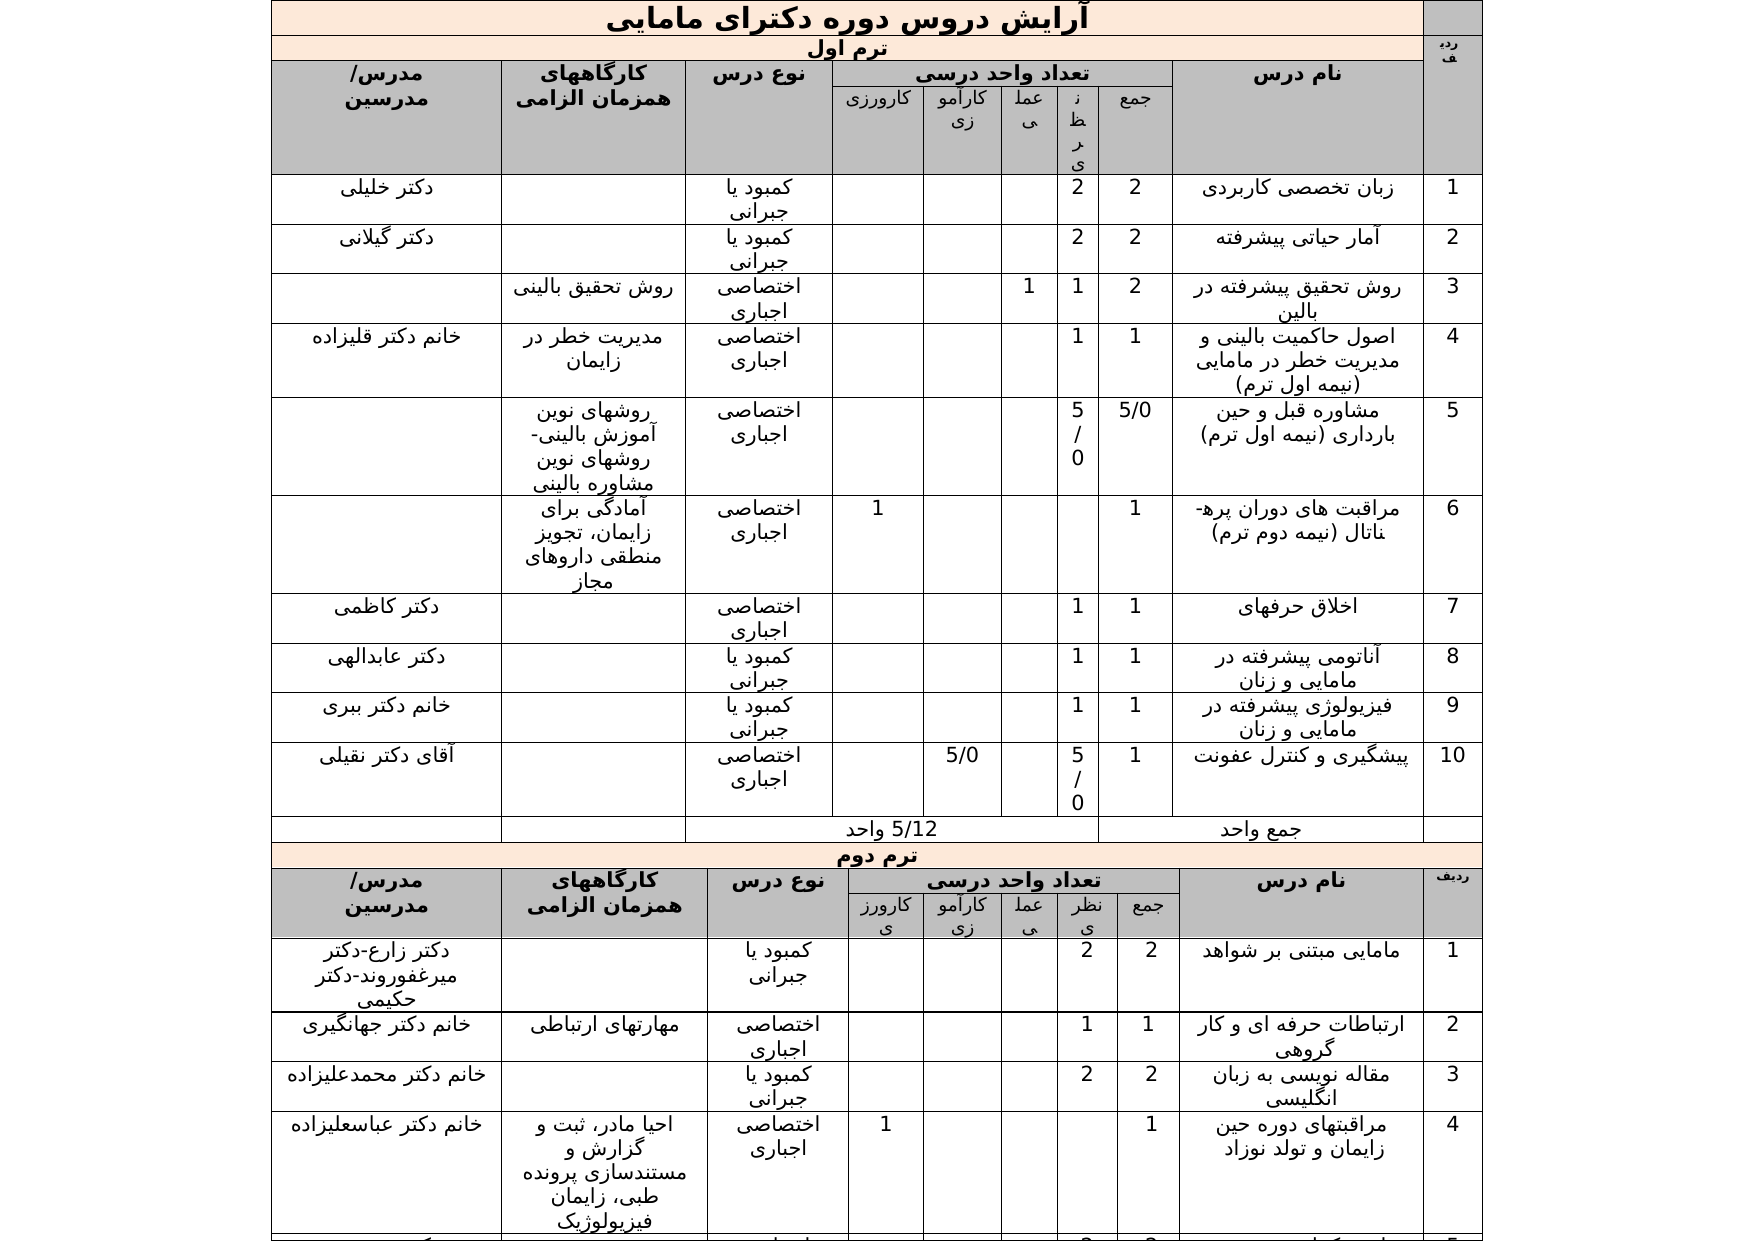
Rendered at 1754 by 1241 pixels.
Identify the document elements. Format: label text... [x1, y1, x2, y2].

table_cell نظری [1058, 894, 1117, 937]
table_cell [502, 1062, 707, 1111]
table_cell [924, 644, 1001, 692]
table_cell 2 [1099, 225, 1172, 273]
table_cell جمع واحد [1099, 817, 1423, 842]
table_cell کارورزی [833, 87, 923, 174]
table_cell 1 [1099, 594, 1172, 643]
table_cell 1 [1058, 274, 1098, 323]
table_cell کارورزی [849, 894, 923, 937]
table_cell دکتر کاظمی [272, 594, 501, 643]
table_cell [1002, 225, 1057, 273]
table_cell [833, 274, 923, 323]
table_cell 2 [1058, 1062, 1117, 1111]
table_cell مراقبت های دوران پرهناتال (نیمه دوم ترم) [1173, 496, 1423, 593]
table_cell روشهای نوین آموزش بالینی-روشهای نوین مشاوره بالینی [502, 398, 685, 495]
table_cell نوع درس [686, 61, 832, 174]
table_cell [849, 1062, 923, 1111]
table_cell 2 [1424, 225, 1482, 273]
table_cell 3 [1424, 274, 1482, 323]
table_cell اختصاصی اجباری [686, 274, 832, 323]
table_cell آمار حیاتی پیشرفته [1173, 225, 1423, 273]
table_cell 2 [1118, 1062, 1179, 1111]
table_cell 1 [1099, 496, 1172, 593]
table_cell [1002, 939, 1057, 1011]
table_cell 1 [1099, 324, 1172, 397]
table_cell [502, 939, 707, 1011]
table_cell [924, 1013, 1001, 1061]
table_cell کمبود یا جبرانی [686, 225, 832, 273]
table_cell اختصاصی اجباری [686, 324, 832, 397]
table_cell [849, 939, 923, 1011]
table_cell [833, 693, 923, 742]
table_cell [833, 324, 923, 397]
table_cell کمبود یا جبرانی [708, 1062, 848, 1111]
table_cell [502, 693, 685, 742]
table_cell کمبود یا جبرانی [708, 939, 848, 1011]
table_cell 1 [1118, 1013, 1179, 1061]
table_cell 9 [1424, 693, 1482, 742]
table_cell [833, 644, 923, 692]
table_cell 1 [1099, 644, 1172, 692]
table_header [1424, 1, 1482, 35]
table_cell احیا مادر، ثبت و گزارش و مستندسازی پرونده طبی، زایمان فیزیولوژیک [502, 1112, 707, 1233]
table_cell نام درس [1173, 61, 1423, 174]
table_cell [1002, 1234, 1057, 1240]
table_cell خانم دکتر قلیزاده [272, 324, 501, 397]
table_cell [1002, 594, 1057, 643]
table_cell خانم دکتر عباسعلیزاده [272, 1112, 501, 1233]
table_cell [833, 743, 923, 816]
table_cell زبان تخصصی کاربردی [1173, 175, 1423, 224]
table_cell کارگاههای همزمان الزامی [502, 869, 707, 937]
table_cell 2 [1099, 175, 1172, 224]
table_cell دکتر عابدالهی [272, 644, 501, 692]
table_cell 1 [1058, 693, 1098, 742]
table_cell 4 [1424, 324, 1482, 397]
table_cell کمبود یا جبرانی [686, 175, 832, 224]
table_cell پیشگیری و کنترل عفونت [1173, 743, 1423, 816]
table_cell اختصاصی اجباری [708, 1013, 848, 1061]
table_cell 5/0 [1099, 398, 1172, 495]
table_cell [1424, 817, 1482, 842]
table_cell [1002, 175, 1057, 224]
table_cell 1 [1058, 644, 1098, 692]
table_cell [1002, 1062, 1057, 1111]
table_cell [502, 817, 685, 842]
table_cell 1 [1424, 175, 1482, 224]
table_cell [502, 175, 685, 224]
table_cell [849, 1234, 923, 1240]
table_cell [1002, 693, 1057, 742]
table_cell [502, 644, 685, 692]
table_cell 5/0 [1058, 398, 1098, 495]
table_cell کارآموزی [924, 894, 1001, 937]
table_cell اصول حاکمیت بالینی و مدیریت خطر در مامایی (نیمه اول ترم) [1173, 324, 1423, 397]
table_cell 1 [1099, 743, 1172, 816]
table_cell [272, 817, 501, 842]
table_cell 1 [1058, 324, 1098, 397]
table_cell دکتر خلیلی [272, 175, 501, 224]
table_cell [1002, 1013, 1057, 1061]
table_cell 5/0 [924, 743, 1001, 816]
table_header آرایش دروس دوره دکترای مامایی [272, 1, 1423, 35]
table_cell [1002, 1112, 1057, 1233]
table_cell 4 [1424, 1112, 1482, 1233]
table_cell 6 [1424, 496, 1482, 593]
table_cell تعداد واحد درسی [833, 61, 1172, 86]
table_cell 2 [1118, 939, 1179, 1011]
table_cell مشاوره قبل و حین بارداری (نیمه اول ترم) [1173, 398, 1423, 495]
table_cell آناتومی پیشرفته در مامایی و زنان [1173, 644, 1423, 692]
table_cell دکتر گیلانی [272, 225, 501, 273]
table_cell 1 [1099, 693, 1172, 742]
table_cell تعداد واحد درسی [849, 869, 1179, 893]
table_cell 7 [1424, 594, 1482, 643]
table_cell 5/12 واحد [686, 817, 1098, 842]
table_cell [924, 594, 1001, 643]
table_cell 1 [833, 496, 923, 593]
table_cell 2 [1058, 939, 1117, 1011]
table_cell [502, 594, 685, 643]
table_cell روش تحقیق پیشرفته در بالین [1173, 274, 1423, 323]
table_cell [1058, 1112, 1117, 1233]
table_cell 1 [1118, 1112, 1179, 1233]
table_cell [272, 398, 501, 495]
table_cell 8 [1424, 644, 1482, 692]
table_cell [833, 594, 923, 643]
table_cell 1 [1058, 594, 1098, 643]
table_cell فیزیولوژی پیشرفته در مامایی و زنان [1173, 693, 1423, 742]
table_cell ردیف [1424, 869, 1482, 937]
table_cell آمادگی برای زایمان، تجویز منطقی داروهای مجاز [502, 496, 685, 593]
table_cell اختصاصی اجباری [708, 1112, 848, 1233]
table_cell [924, 398, 1001, 495]
table_cell 1 [1424, 939, 1482, 1011]
table_cell خانم دکتر جهانگیری [272, 1013, 501, 1061]
table_cell 1 [1002, 274, 1057, 323]
table_cell [1002, 743, 1057, 816]
table_cell [502, 743, 685, 816]
table_cell [849, 1013, 923, 1061]
table_cell آقای دکتر نقیلی [272, 743, 501, 816]
table_cell مامایی مبتنی بر شواهد [1180, 939, 1423, 1011]
table_cell مهارتهای ارتباطی [502, 1013, 707, 1061]
table_cell 1 [1058, 1013, 1117, 1061]
table_cell اختصاصی اجباری [686, 398, 832, 495]
table_cell جمع [1118, 894, 1179, 937]
table_cell 3 [1424, 1062, 1482, 1111]
table_cell مقاله نویسی به زبان انگلیسی [1180, 1062, 1423, 1111]
table_cell مراقبتهای دوره حین زایمان و تولد نوزاد [1180, 1112, 1423, 1233]
table_cell [924, 693, 1001, 742]
table_cell نظری [1058, 87, 1098, 174]
table_cell کارگاههای همزمان الزامی [502, 61, 685, 174]
table_cell عملی [1002, 894, 1057, 937]
table_cell [1002, 644, 1057, 692]
table_cell [1002, 324, 1057, 397]
table_cell [1058, 496, 1098, 593]
table_cell کمبود یا جبرانی [686, 644, 832, 692]
table_cell 10 [1424, 743, 1482, 816]
table_cell [833, 225, 923, 273]
table_cell مدرس/ مدرسین [272, 869, 501, 937]
table_cell ترم دوم [272, 843, 1482, 867]
table_cell [272, 274, 501, 323]
table_cell خانم دکتر ببری [272, 693, 501, 742]
table_cell ردیف [1424, 36, 1482, 174]
table_cell [924, 1234, 1001, 1240]
table_cell دکتر زارع-دکتر میرغفوروند-دکتر حکیمی [272, 939, 501, 1011]
table_cell اختصاصی اجباری [686, 743, 832, 816]
table_cell 5/0 [1058, 743, 1098, 816]
table_cell مدیریت خطر در زایمان [502, 324, 685, 397]
table_cell مدرس/ مدرسین [272, 61, 501, 174]
table_cell عملی [1002, 87, 1057, 174]
table_cell 5 [1424, 398, 1482, 495]
table_cell کارآموزی [924, 87, 1001, 174]
table_cell [924, 274, 1001, 323]
table_cell [1002, 496, 1057, 593]
table_cell خانم دکتر محمدعلیزاده [272, 1062, 501, 1111]
table_cell 2 [1424, 1013, 1482, 1061]
table_cell جمع [1099, 87, 1172, 174]
table_cell ترم اول [272, 36, 1423, 60]
table_cell [924, 324, 1001, 397]
table_cell [833, 398, 923, 495]
table_cell 2 [1058, 225, 1098, 273]
table_cell نام درس [1180, 869, 1423, 937]
table_cell [924, 1062, 1001, 1111]
table_cell 1 [849, 1112, 923, 1233]
table_cell اختصاصی اجباری [686, 594, 832, 643]
table_cell نوع درس [708, 869, 848, 937]
table_cell ارتباطات حرفه ای و کار گروهی [1180, 1013, 1423, 1061]
table_cell 2 [1099, 274, 1172, 323]
table_cell [502, 225, 685, 273]
table_cell [924, 1112, 1001, 1233]
table_cell [272, 496, 501, 593]
table_cell [924, 496, 1001, 593]
table_cell کمبود یا جبرانی [686, 693, 832, 742]
table_cell روش تحقیق بالینی [502, 274, 685, 323]
table_cell 2 [1058, 175, 1098, 224]
table_cell [502, 1234, 707, 1240]
table_cell [924, 225, 1001, 273]
table_cell [924, 175, 1001, 224]
table_cell [833, 175, 923, 224]
table_cell اختصاصی اجباری [686, 496, 832, 593]
table_cell اخلاق حرفهای [1173, 594, 1423, 643]
table_cell [1002, 398, 1057, 495]
table_cell [924, 939, 1001, 1011]
